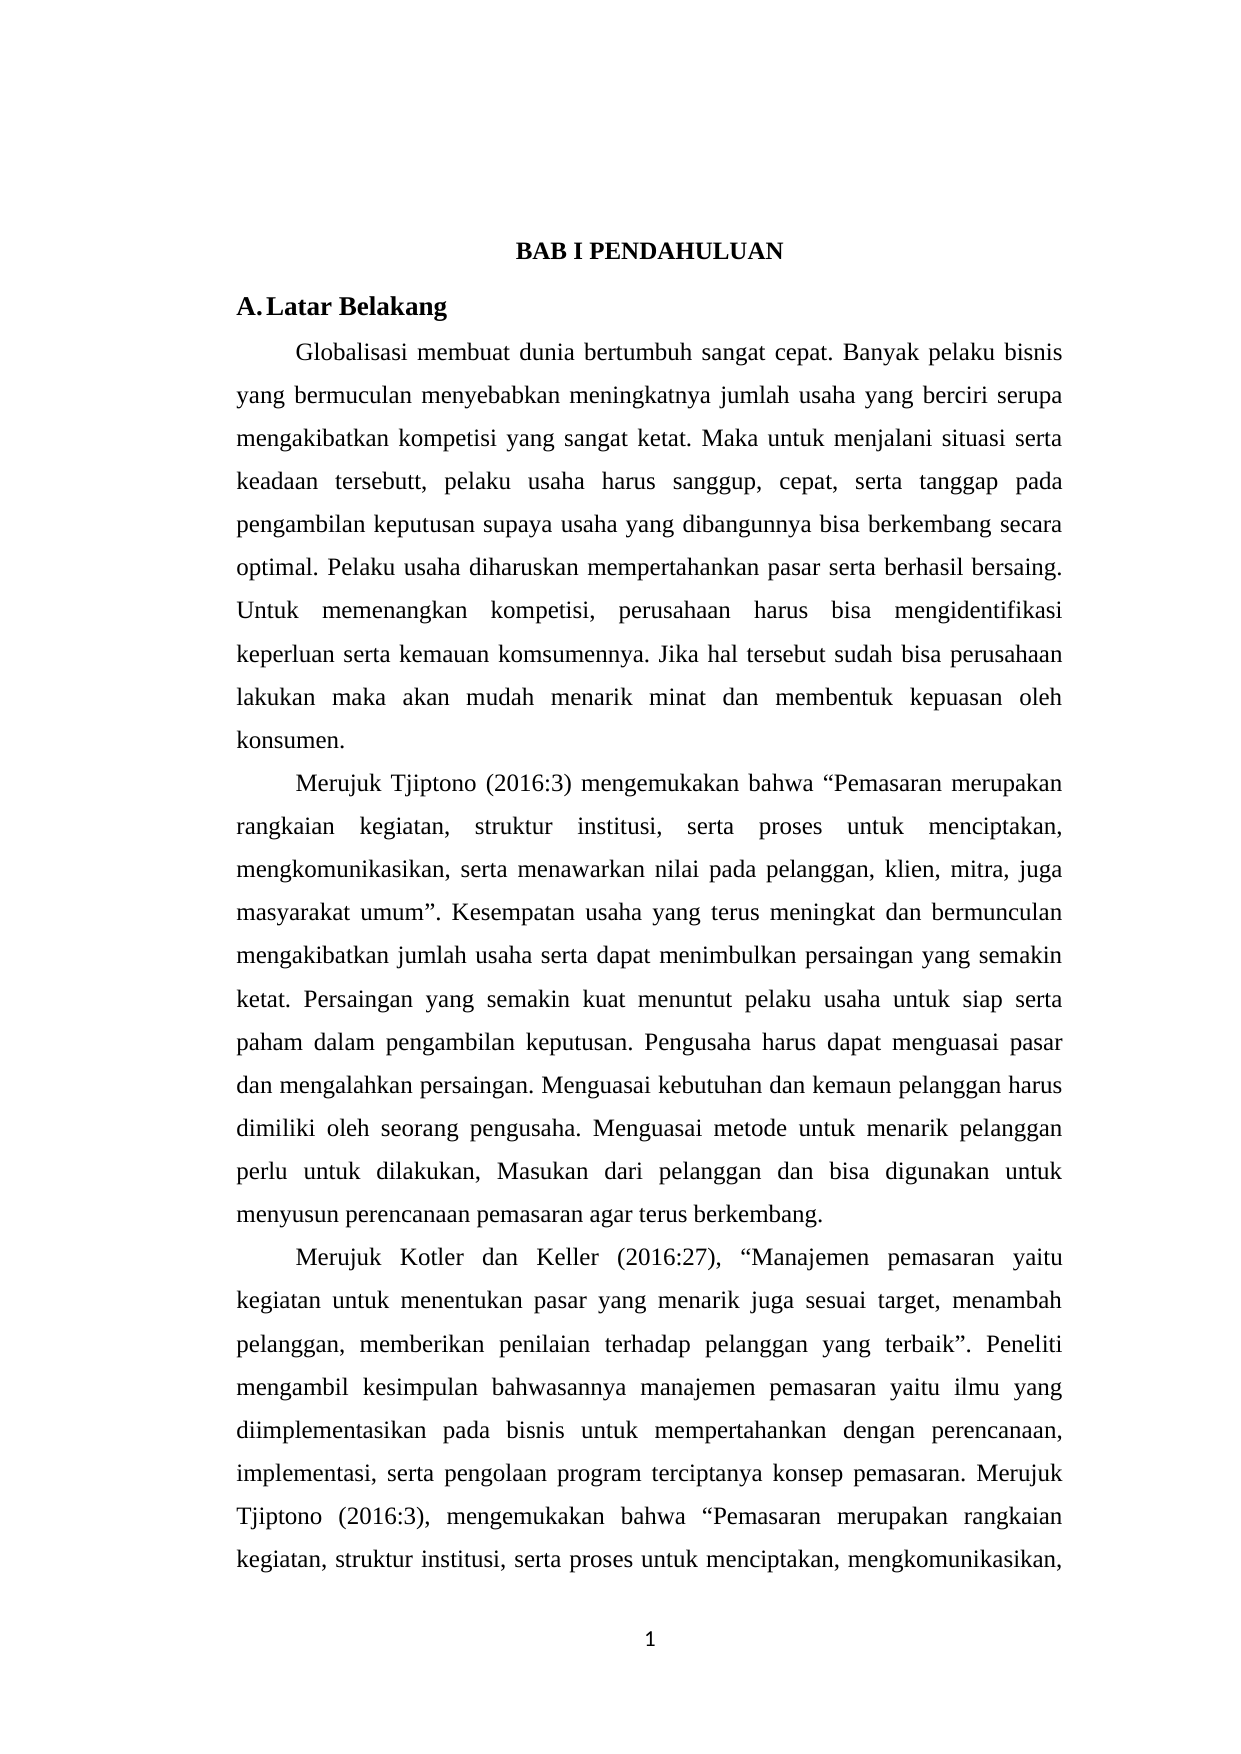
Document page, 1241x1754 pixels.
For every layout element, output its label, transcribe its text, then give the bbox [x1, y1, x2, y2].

text Globalisasi membuat dunia bertumbuh sangat cepat. Banyak pelaku bisnis yang bermuculan menyebabkan meningkatnya jumlah usaha yang berciri serupa mengakibatkan kompetisi yang sangat ketat. Maka untuk menjalani situasi serta keadaan tersebutt, pelaku usaha harus sanggup, cepat, serta tanggap pada pengambilan keputusan supaya usaha yang dibangunnya bisa berkembang secara optimal. Pelaku usaha diharuskan mempertahankan pasar serta berhasil bersaing. Untuk memenangkan kompetisi, perusahaan harus bisa mengidentifikasi keperluan serta kemauan komsumennya. Jika hal tersebut sudah bisa perusahaan lakukan maka akan mudah menarik minat dan membentuk kepuasan oleh konsumen. [236, 337, 1063, 754]
subtitle BAB I PENDAHULUAN [236, 236, 1063, 265]
text Merujuk Tjiptono (2016:3) mengemukakan bahwa “Pemasaran merupakan rangkaian kegiatan, struktur institusi, serta proses untuk menciptakan, mengkomunikasikan, serta menawarkan nilai pada pelanggan, klien, mitra, juga masyarakat umum”. Kesempatan usaha yang terus meningkat dan bermunculan mengakibatkan jumlah usaha serta dapat menimbulkan persaingan yang semakin ketat. Persaingan yang semakin kuat menuntut pelaku usaha untuk siap serta paham dalam pengambilan keputusan. Pengusaha harus dapat menguasai pasar dan mengalahkan persaingan. Menguasai kebutuhan dan kemaun pelanggan harus dimiliki oleh seorang pengusaha. Menguasai metode untuk menarik pelanggan perlu untuk dilakukan, Masukan dari pelanggan dan bisa digunakan untuk menyusun perencanaan pemasaran agar terus berkembang. [236, 768, 1063, 1228]
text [236, 1242, 1063, 1573]
subtitle Latar Belakang [236, 290, 1063, 321]
